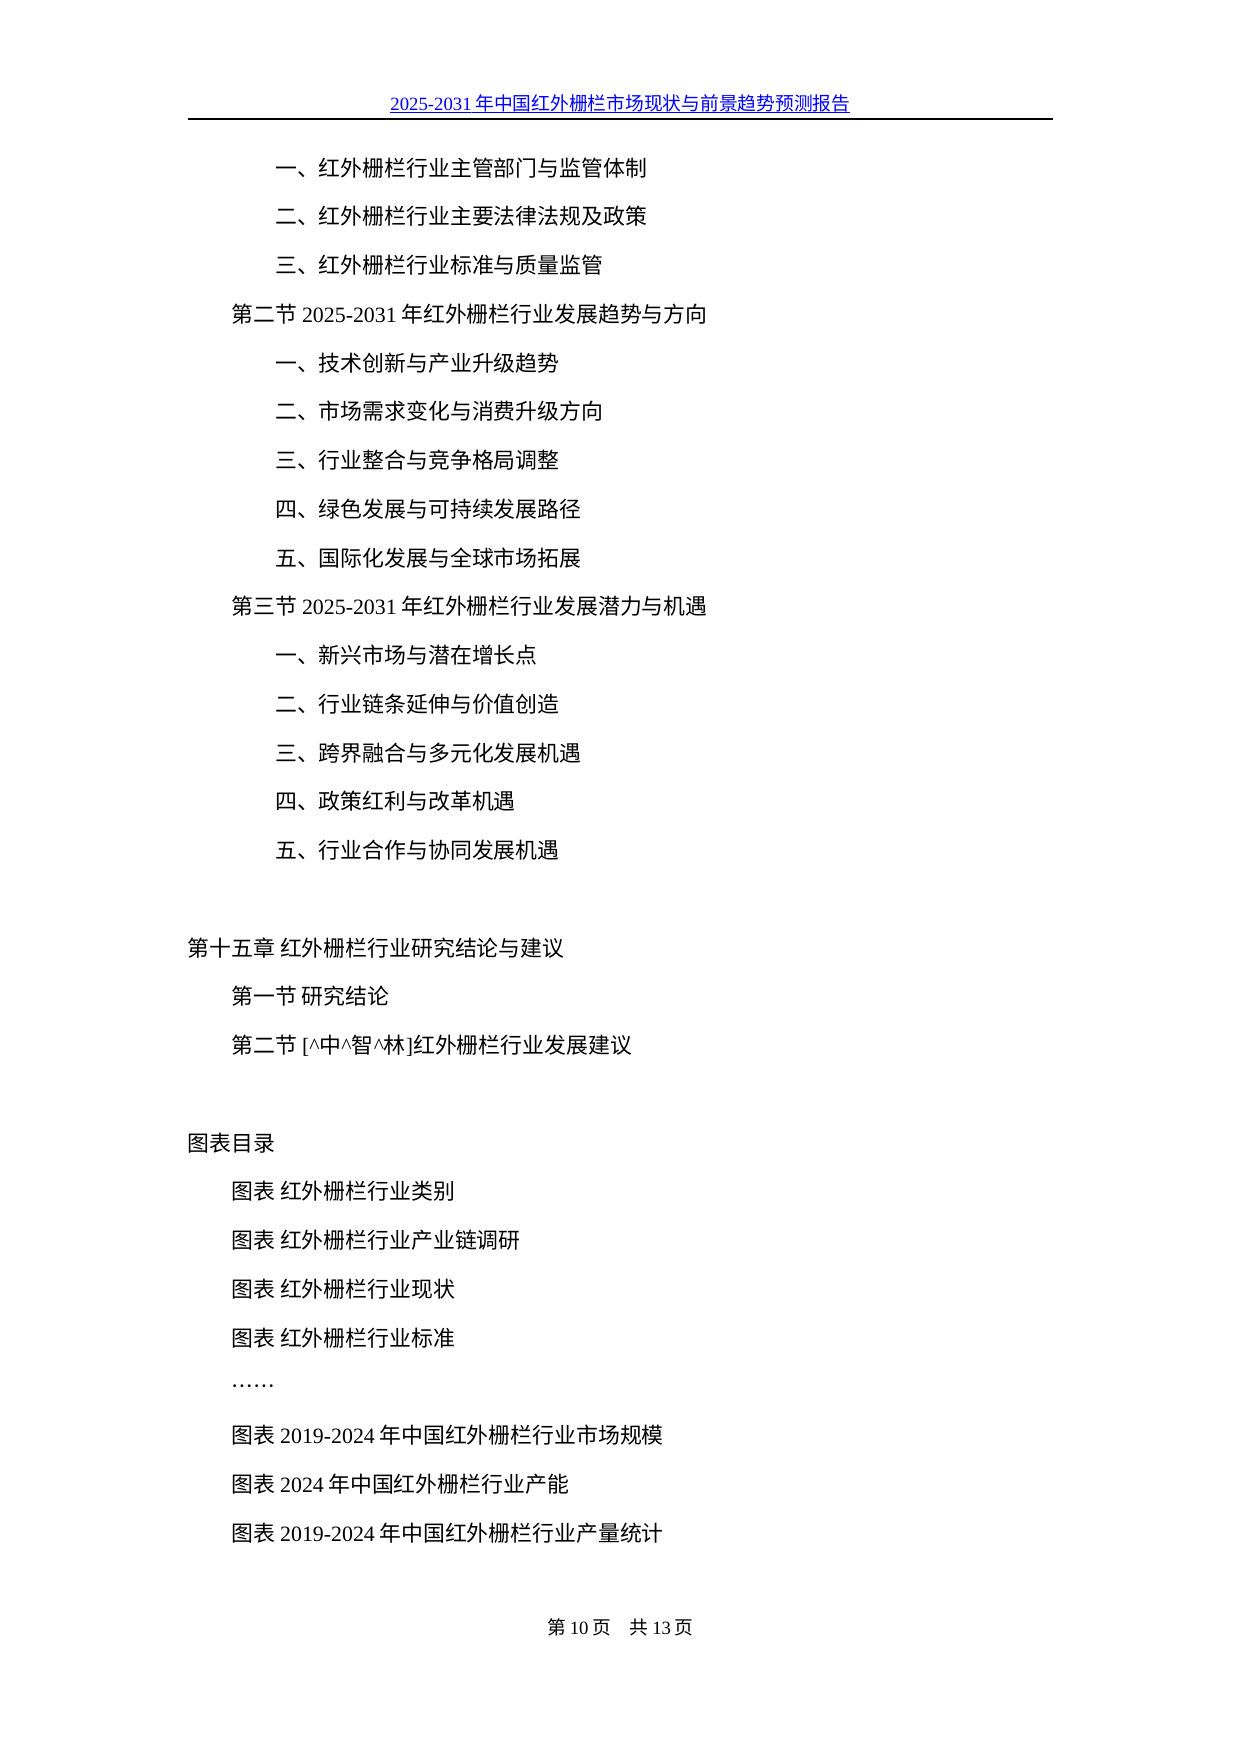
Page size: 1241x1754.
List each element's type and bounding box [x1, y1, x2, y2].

text [187, 150, 1053, 1548]
